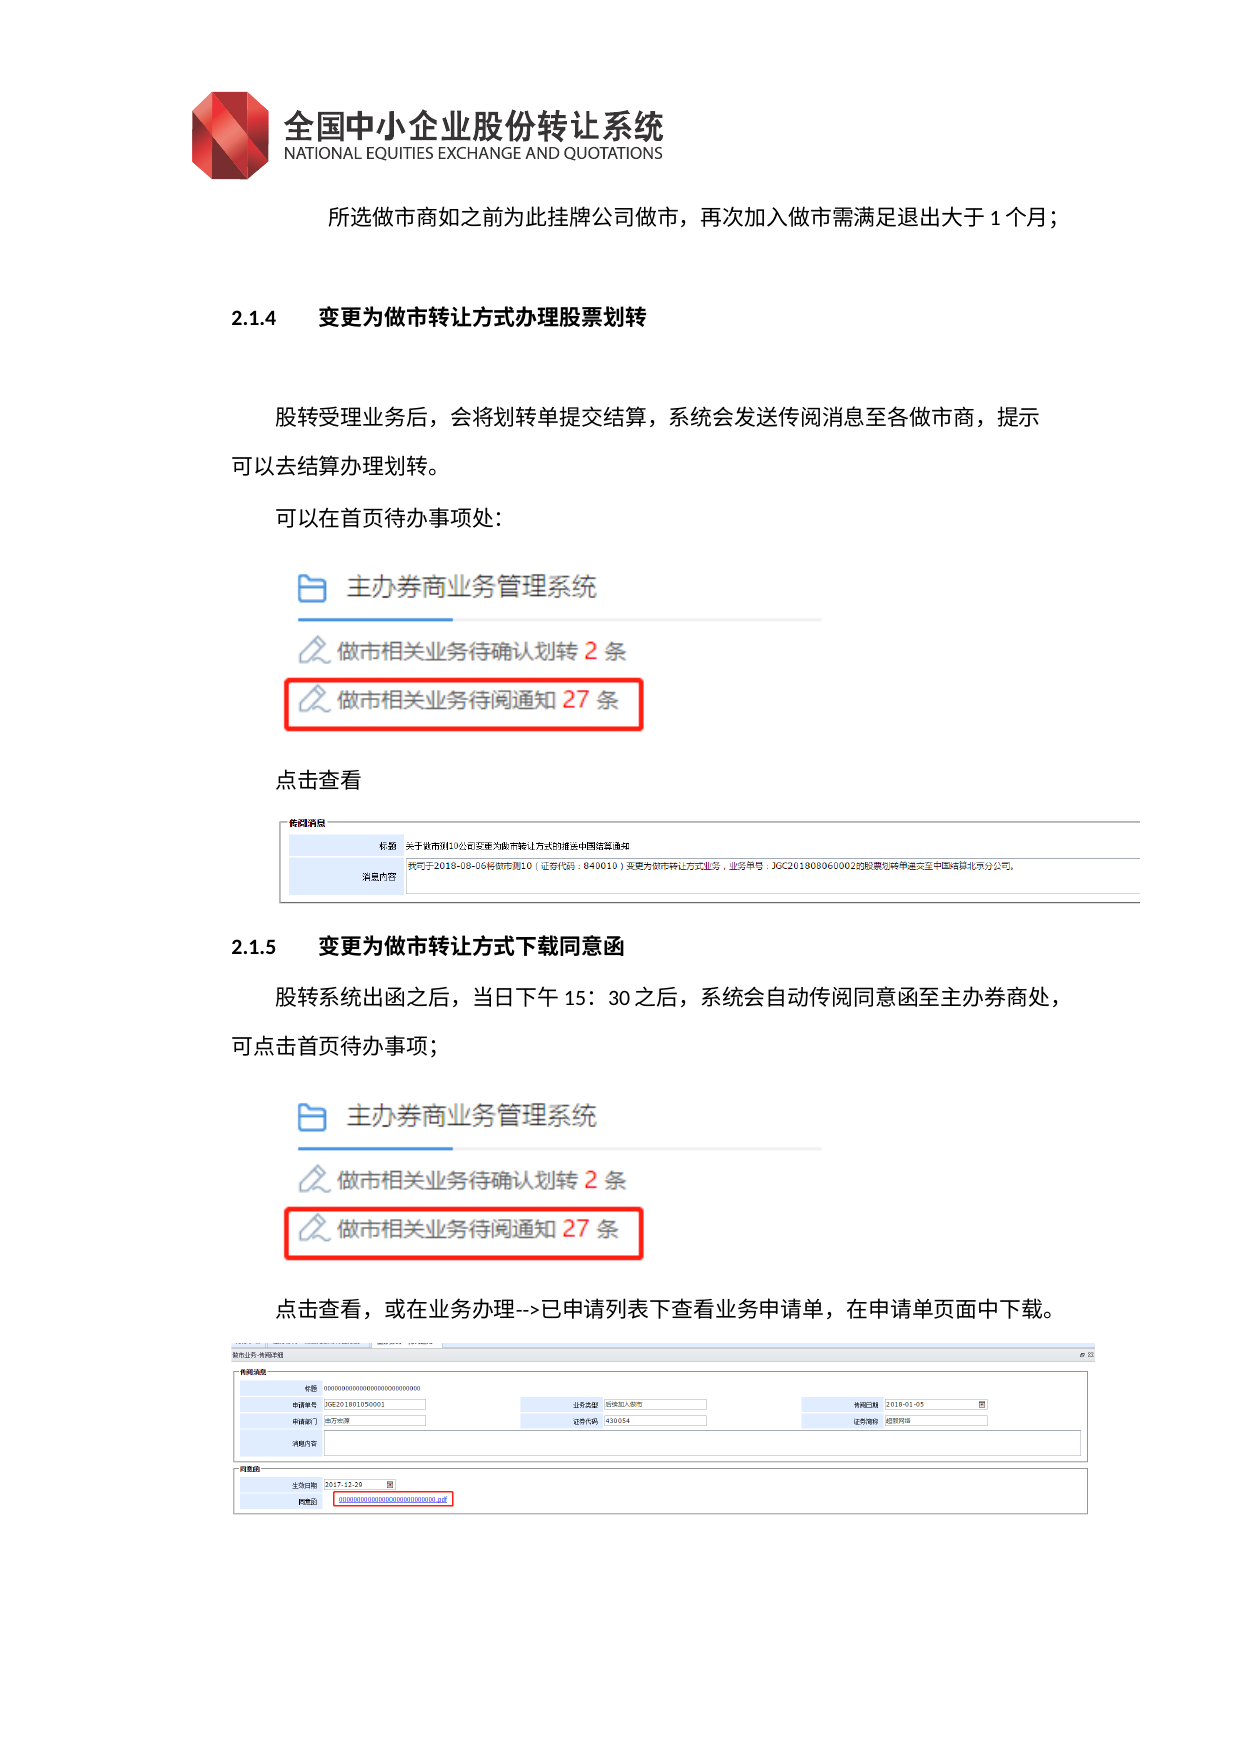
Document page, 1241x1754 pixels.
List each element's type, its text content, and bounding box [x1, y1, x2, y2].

text 股转系统出函之后，当日下午15：30之后，系统会自动传阅同意函至主办券商处，可点击首页待办事项； [231, 980, 1053, 1061]
text 所选做市商如之前为此挂牌公司做市，再次加入做市需满足退出大于1个月； [275, 199, 1053, 232]
text 股转受理业务后，会将划转单提交结算，系统会发送传阅消息至各做市商，提示可以去结算办理划转。 [231, 400, 1053, 481]
text 点击查看 [231, 763, 1053, 796]
picture [275, 1080, 822, 1273]
picture [231, 1343, 1095, 1518]
text 2.1.5 变更为做市转让方式下载同意函 [231, 928, 1053, 961]
picture [275, 551, 822, 744]
text 可以在首页待办事项处： [231, 500, 1053, 533]
text 点击查看，或在业务办理-->已申请列表下查看业务申请单，在申请单页面中下载。 [231, 1292, 1053, 1324]
picture [275, 814, 1140, 906]
text 2.1.4 变更为做市转让方式办理股票划转 [231, 299, 1053, 332]
